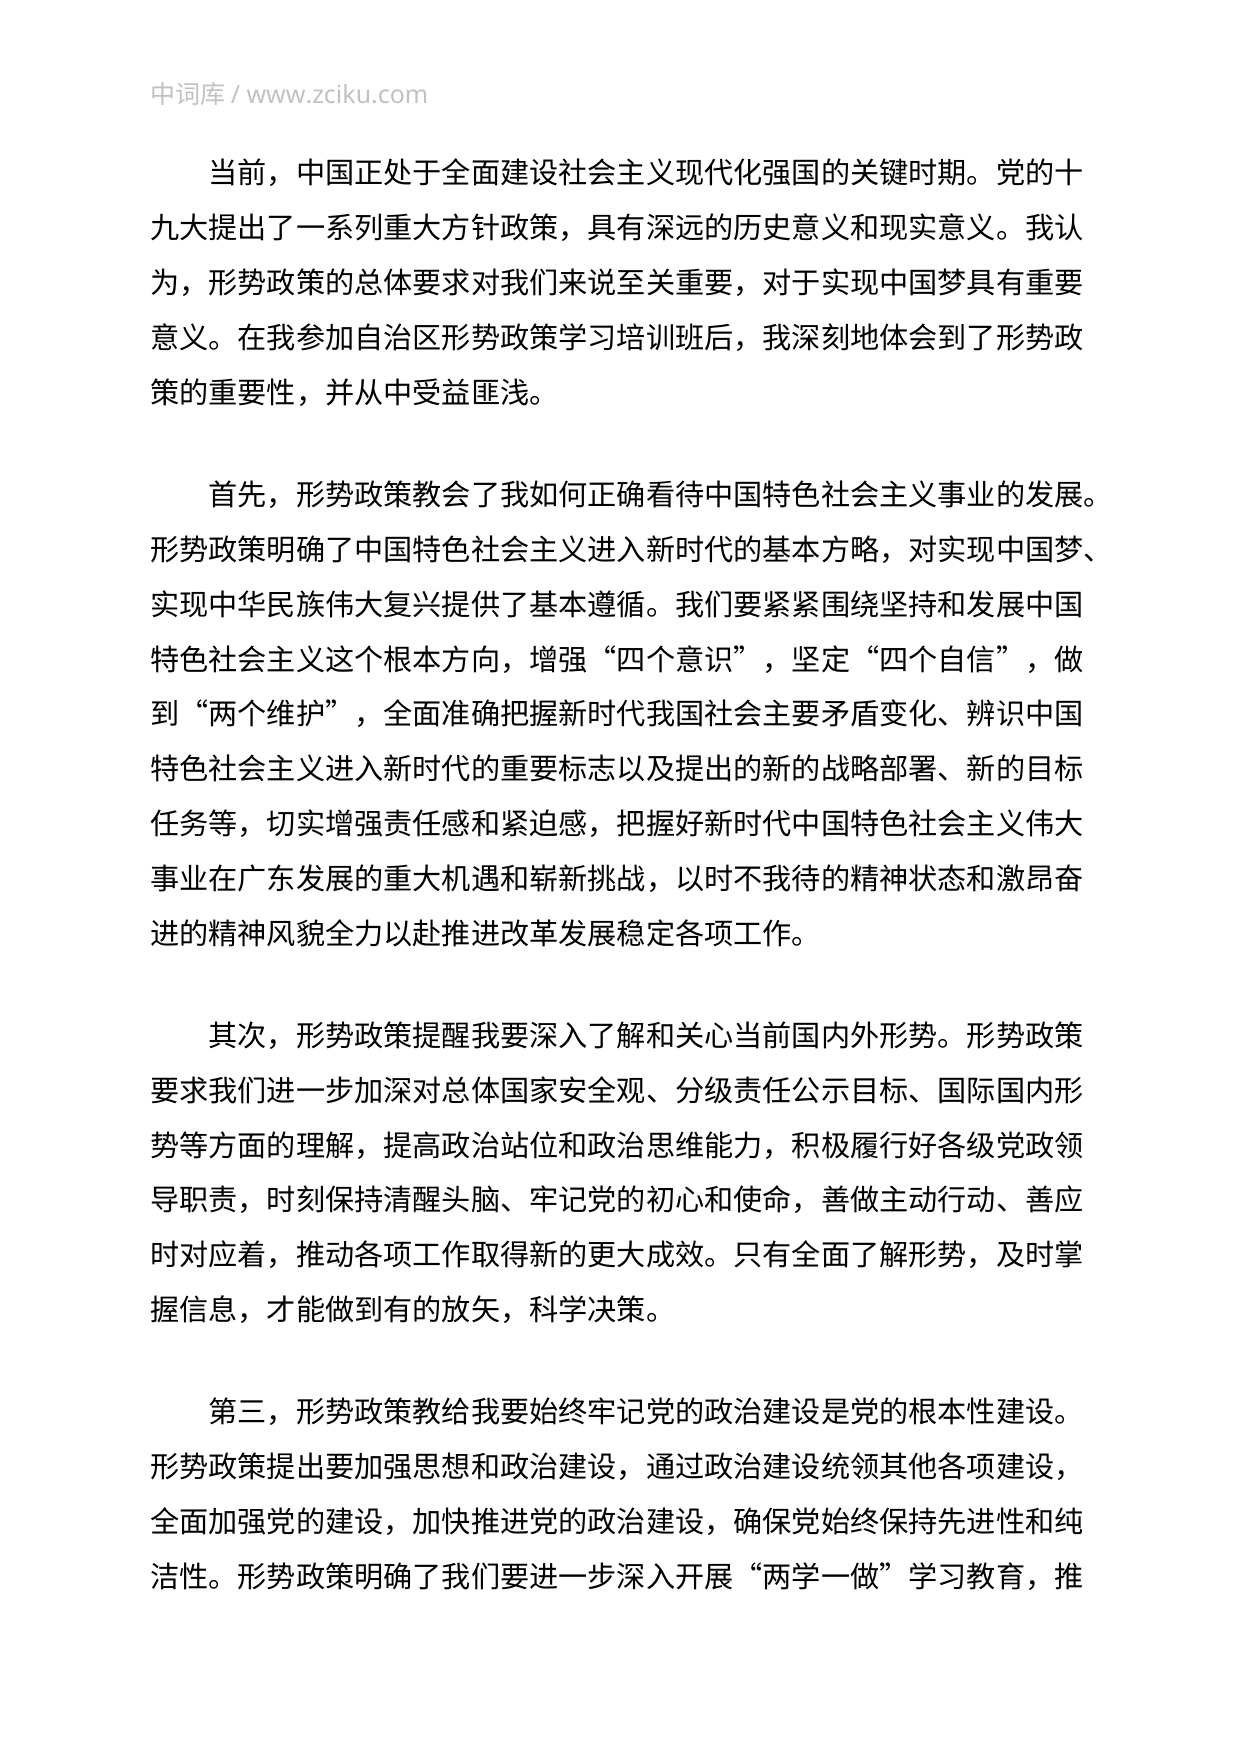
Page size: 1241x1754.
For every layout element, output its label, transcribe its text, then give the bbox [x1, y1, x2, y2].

text 首先，形势政策教会了我如何正确看待中国特色社会主义事业的发展。形势政策明确了中国特色社会主义进入新时代的基本方略，对实现中国梦、实现中华民族伟大复兴提供了基本遵循。我们要紧紧围绕坚持和发展中国特色社会主义这个根本方向，增强“四个意识”，坚定“四个自信”，做到“两个维护”，全面准确把握新时代我国社会主要矛盾变化、辨识中国特色社会主义进入新时代的重要标志以及提出的新的战略部署、新的目标任务等，切实增强责任感和紧迫感，把握好新时代中国特色社会主义伟大事业在广东发展的重大机遇和崭新挑战，以时不我待的精神状态和激昂奋进的精神风貌全力以赴推进改革发展稳定各项工作。 [150, 471, 1090, 953]
text 当前，中国正处于全面建设社会主义现代化强国的关键时期。党的十九大提出了一系列重大方针政策，具有深远的历史意义和现实意义。我认为，形势政策的总体要求对我们来说至关重要，对于实现中国梦具有重要意义。在我参加自治区形势政策学习培训班后，我深刻地体会到了形势政策的重要性，并从中受益匪浅。 [150, 150, 1090, 412]
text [150, 1388, 1090, 1596]
text 其次，形势政策提醒我要深入了解和关心当前国内外形势。形势政策要求我们进一步加深对总体国家安全观、分级责任公示目标、国际国内形势等方面的理解，提高政治站位和政治思维能力，积极履行好各级党政领导职责，时刻保持清醒头脑、牢记党的初心和使命，善做主动行动、善应时对应着，推动各项工作取得新的更大成效。只有全面了解形势，及时掌握信息，才能做到有的放矢，科学决策。 [150, 1012, 1090, 1329]
